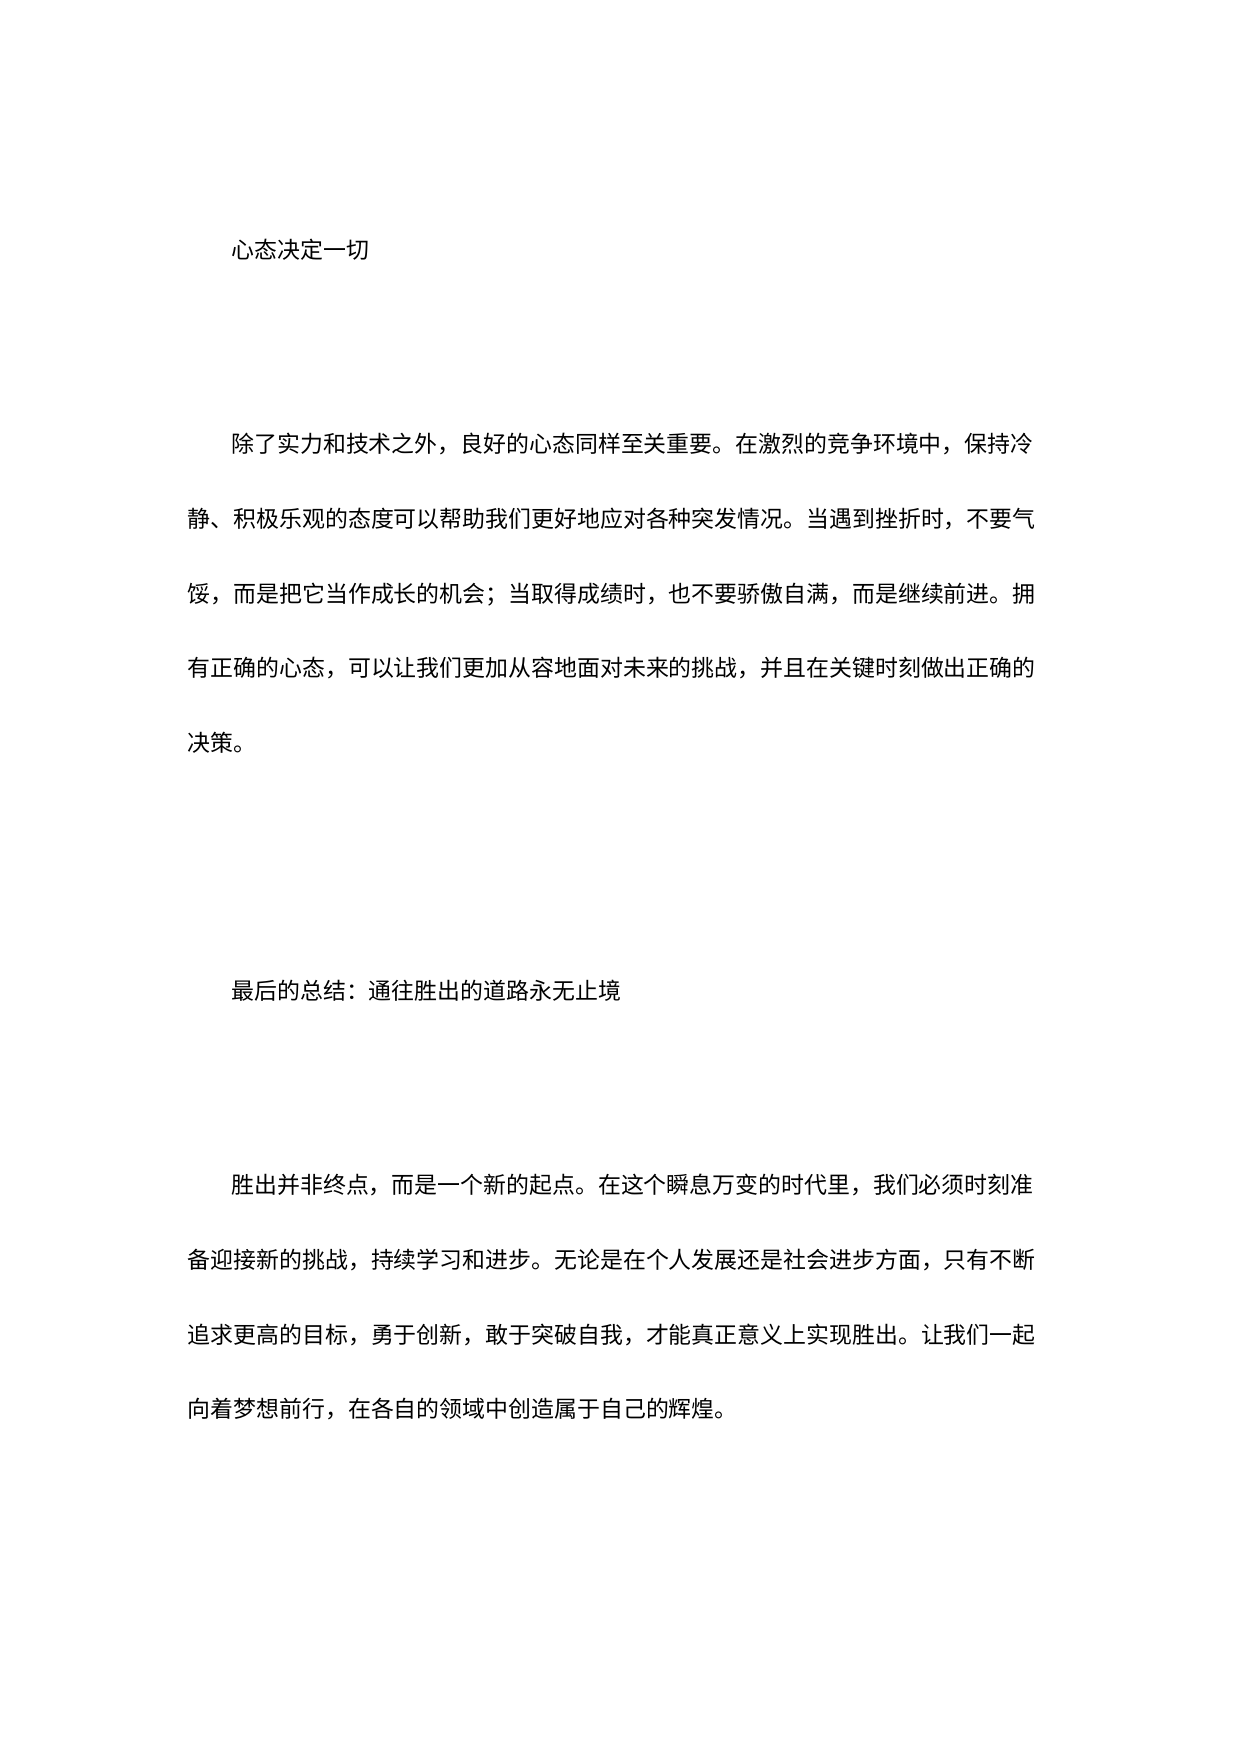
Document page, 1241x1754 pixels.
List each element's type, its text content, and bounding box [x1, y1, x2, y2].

text 心态决定一切 [187, 216, 1053, 281]
text 胜出并非终点，而是一个新的起点。在这个瞬息万变的时代里，我们必须时刻准备迎接新的挑战，持续学习和进步。无论是在个人发展还是社会进步方面，只有不断追求更高的目标，勇于创新，敢于突破自我，才能真正意义上实现胜出。让我们一起向着梦想前行，在各自的领域中创造属于自己的辉煌。 [187, 1151, 1053, 1441]
text 最后的总结：通往胜出的道路永无止境 [187, 957, 1053, 1022]
text 除了实力和技术之外，良好的心态同样至关重要。在激烈的竞争环境中，保持冷静、积极乐观的态度可以帮助我们更好地应对各种突发情况。当遇到挫折时，不要气馁，而是把它当作成长的机会；当取得成绩时，也不要骄傲自满，而是继续前进。拥有正确的心态，可以让我们更加从容地面对未来的挑战，并且在关键时刻做出正确的决策。 [187, 410, 1053, 774]
